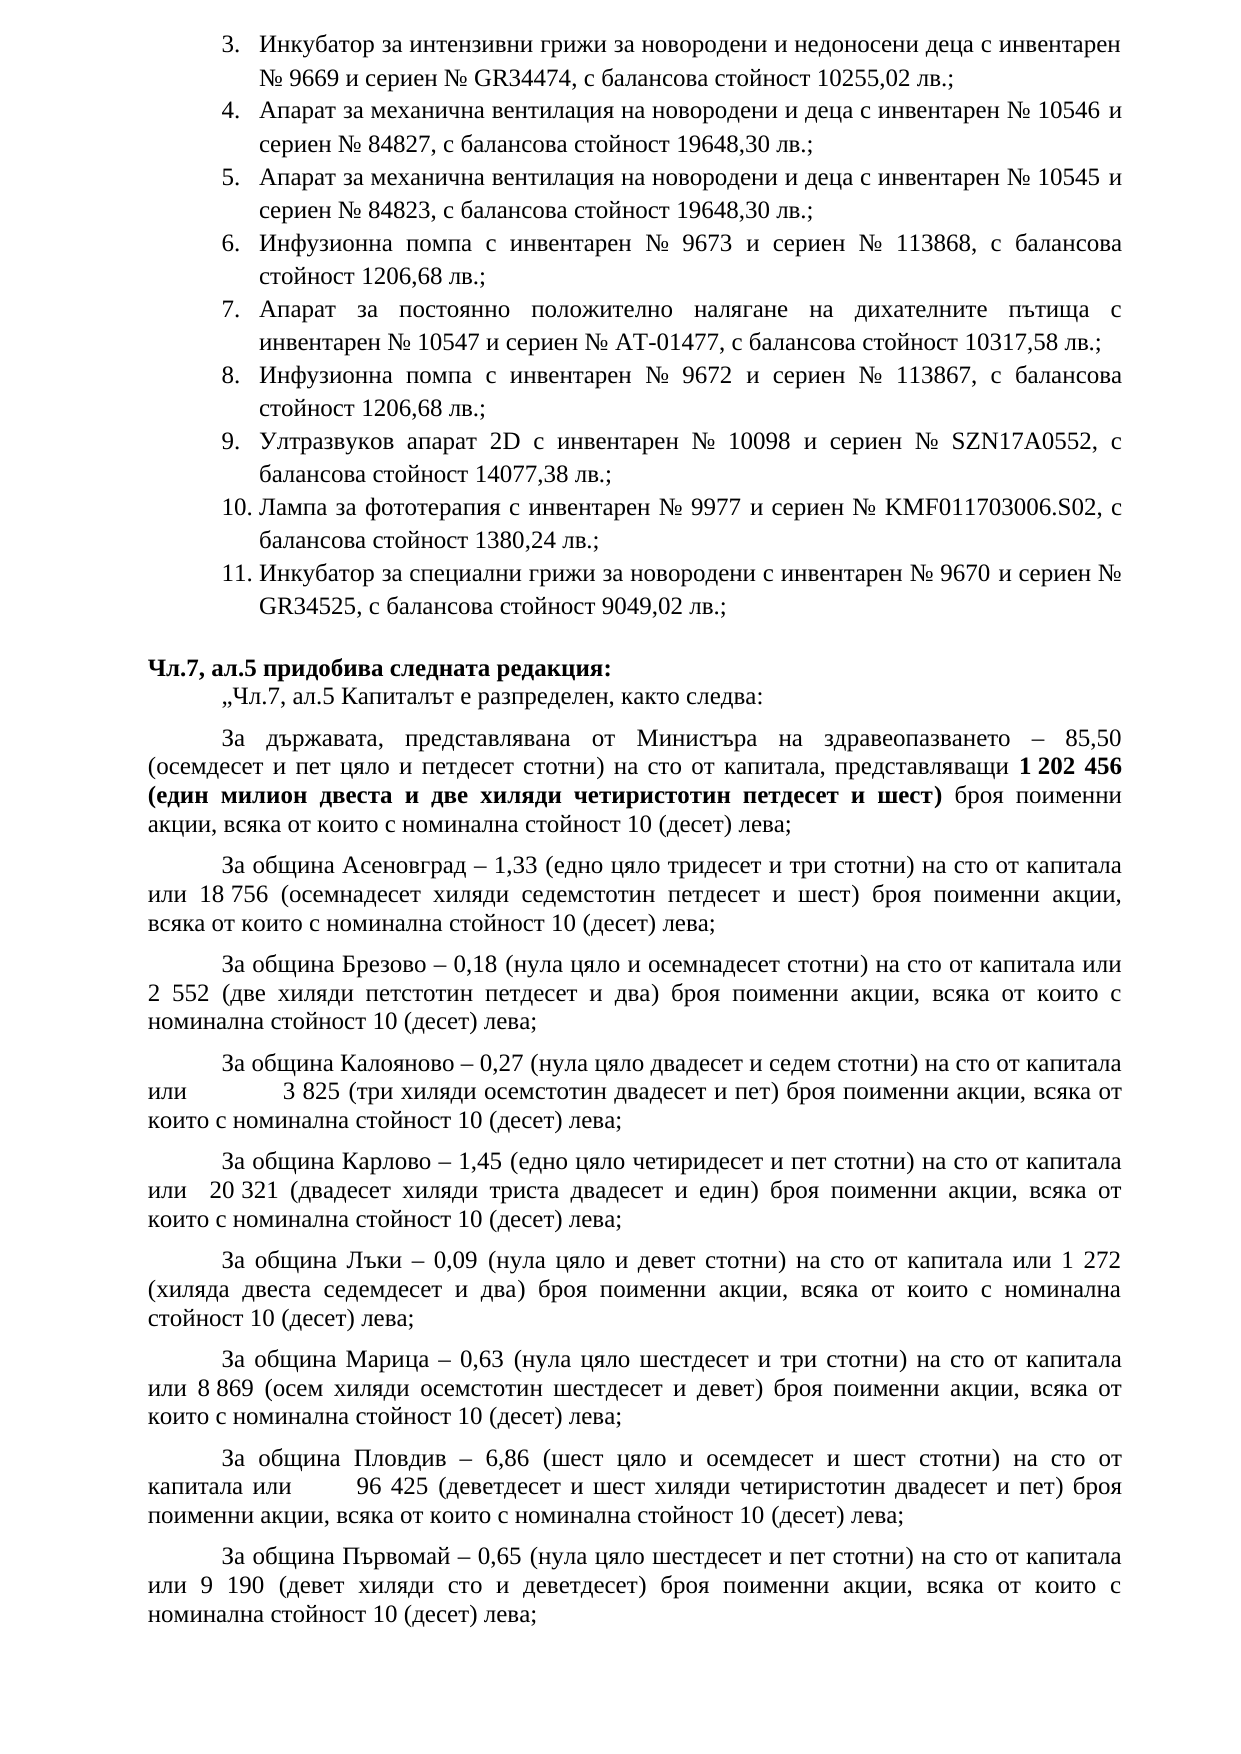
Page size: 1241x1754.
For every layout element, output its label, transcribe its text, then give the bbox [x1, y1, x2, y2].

text За държавата, представлявана от Министъра на здравеопазването – 85,50 (осемдесет и пет цяло и петдесет стотни) на сто от капитала, представляващи 1 202 456 (един милион двеста и две хиляди четиристотин петдесет и шест) броя поименни акции, всяка от които с номинална стойност 10 (десет) лева; [148, 723, 1122, 838]
text За община Калояново – 0,27 (нула цяло двадесет и седем стотни) на сто от капитала или 3 825 (три хиляди осемстотин двадесет и пет) броя поименни акции, всяка от които с номинална стойност 10 (десет) лева; [148, 1048, 1122, 1134]
text За община Лъки – 0,09 (нула цяло и девет стотни) на сто от капитала или 1 272 (хиляда двеста седемдесет и два) броя поименни акции, всяка от които с номинална стойност 10 (десет) лева; [148, 1245, 1122, 1331]
list Лампа за фототерапия с инвентарен № 9977 и сериен № KMF011703006.S02, с балансова стойност 1380,24 лв.; [221, 492, 1122, 554]
text За община Карлово – 1,45 (едно цяло четиридесет и пет стотни) на сто от капитала или 20 321 (двадесет хиляди триста двадесет и един) броя поименни акции, всяка от които с номинална стойност 10 (десет) лева; [148, 1146, 1122, 1233]
text Чл.7, ал.5 придобива следната редакция: [148, 653, 1122, 681]
text За община Брезово – 0,18 (нула цяло и осемнадесет стотни) на сто от капитала или 2 552 (две хиляди петстотин петдесет и два) броя поименни акции, всяка от които с номинална стойност 10 (десет) лева; [148, 949, 1122, 1035]
text За община Първомай – 0,65 (нула цяло шестдесет и пет стотни) на сто от капитала или 9 190 (девет хиляди сто и деветдесет) броя поименни акции, всяка от които с номинална стойност 10 (десет) лева; [148, 1541, 1122, 1628]
list Апарат за постоянно положително налягане на дихателните пътища с инвентарен № 10547 и сериен № АТ-01477, с балансова стойност 10317,58 лв.; [221, 294, 1122, 356]
text „Чл.7, ал.5 Капиталът е разпределен, както следва: [148, 681, 1122, 710]
list Апарат за механична вентилация на новородени и деца с инвентарен № 10545 и сериен № 84823, с балансова стойност 19648,30 лв.; [221, 162, 1122, 223]
text За община Пловдив – 6,86 (шест цяло и осемдесет и шест стотни) на сто от капитала или 96 425 (деветдесет и шест хиляди четиристотин двадесет и пет) броя поименни акции, всяка от които с номинална стойност 10 (десет) лева; [148, 1443, 1122, 1529]
list Инкубатор за интензивни грижи за новородени и недоносени деца с инвентарен № 9669 и сериен № GR34474, с балансова стойност 10255,02 лв.; [221, 29, 1122, 91]
text За община Асеновград – 1,33 (едно цяло тридесет и три стотни) на сто от капитала или 18 756 (осемнадесет хиляди седемстотин петдесет и шест) броя поименни акции, всяка от които с номинална стойност 10 (десет) лева; [148, 850, 1122, 936]
list Инфузионна помпа с инвентарен № 9673 и сериен № 113868, с балансова стойност 1206,68 лв.; [221, 228, 1122, 289]
list Инкубатор за специални грижи за новородени с инвентарен № 9670 и сериен № GR34525, с балансова стойност 9049,02 лв.; [221, 558, 1122, 620]
list Апарат за механична вентилация на новородени и деца с инвентарен № 10546 и сериен № 84827, с балансова стойност 19648,30 лв.; [221, 96, 1122, 157]
list Инфузионна помпа с инвентарен № 9672 и сериен № 113867, с балансова стойност 1206,68 лв.; [221, 360, 1122, 422]
list Ултразвуков апарат 2D с инвентарен № 10098 и сериен № SZN17А0552, с балансова стойност 14077,38 лв.; [221, 426, 1122, 488]
text За община Марица – 0,63 (нула цяло шестдесет и три стотни) на сто от капитала или 8 869 (осем хиляди осемстотин шестдесет и девет) броя поименни акции, всяка от които с номинална стойност 10 (десет) лева; [148, 1344, 1122, 1430]
